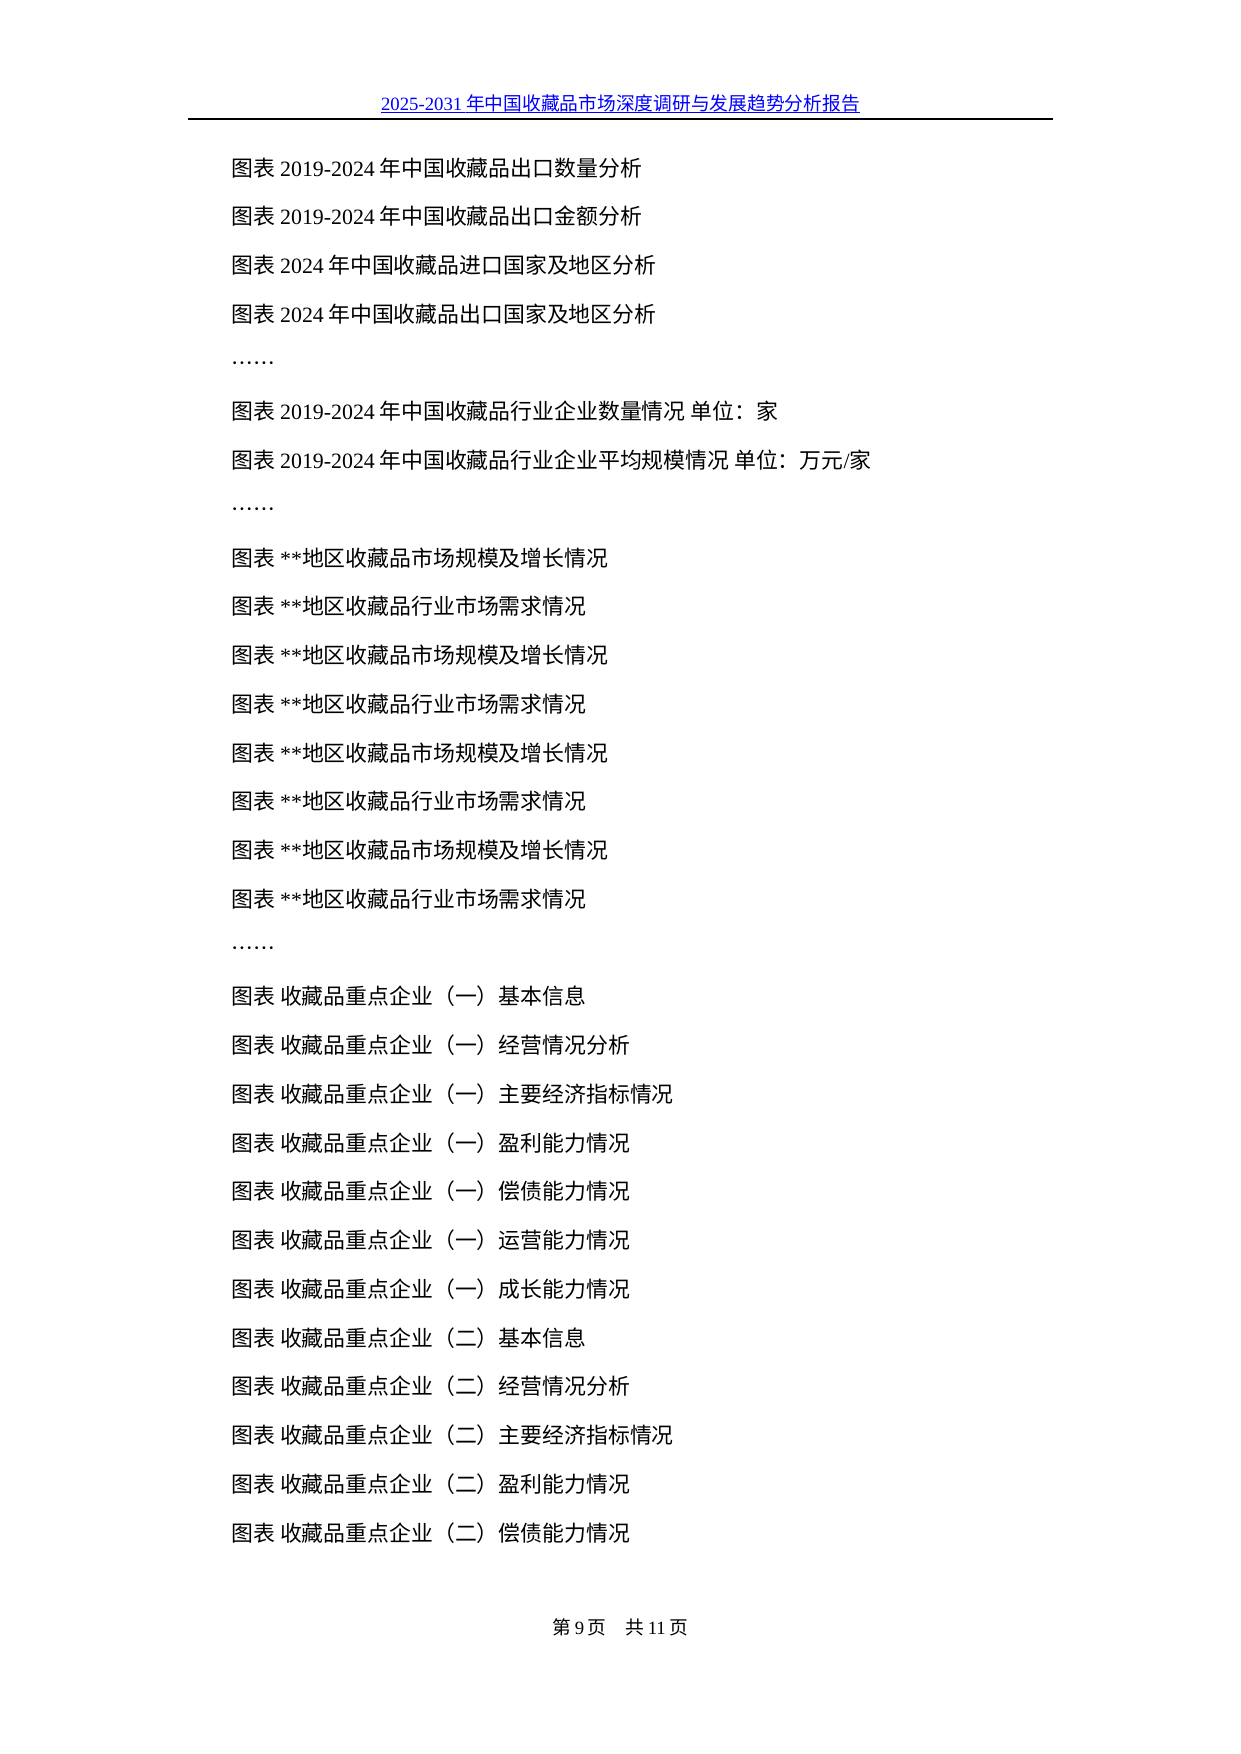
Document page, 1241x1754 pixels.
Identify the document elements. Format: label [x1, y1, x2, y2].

text [187, 150, 1053, 1548]
